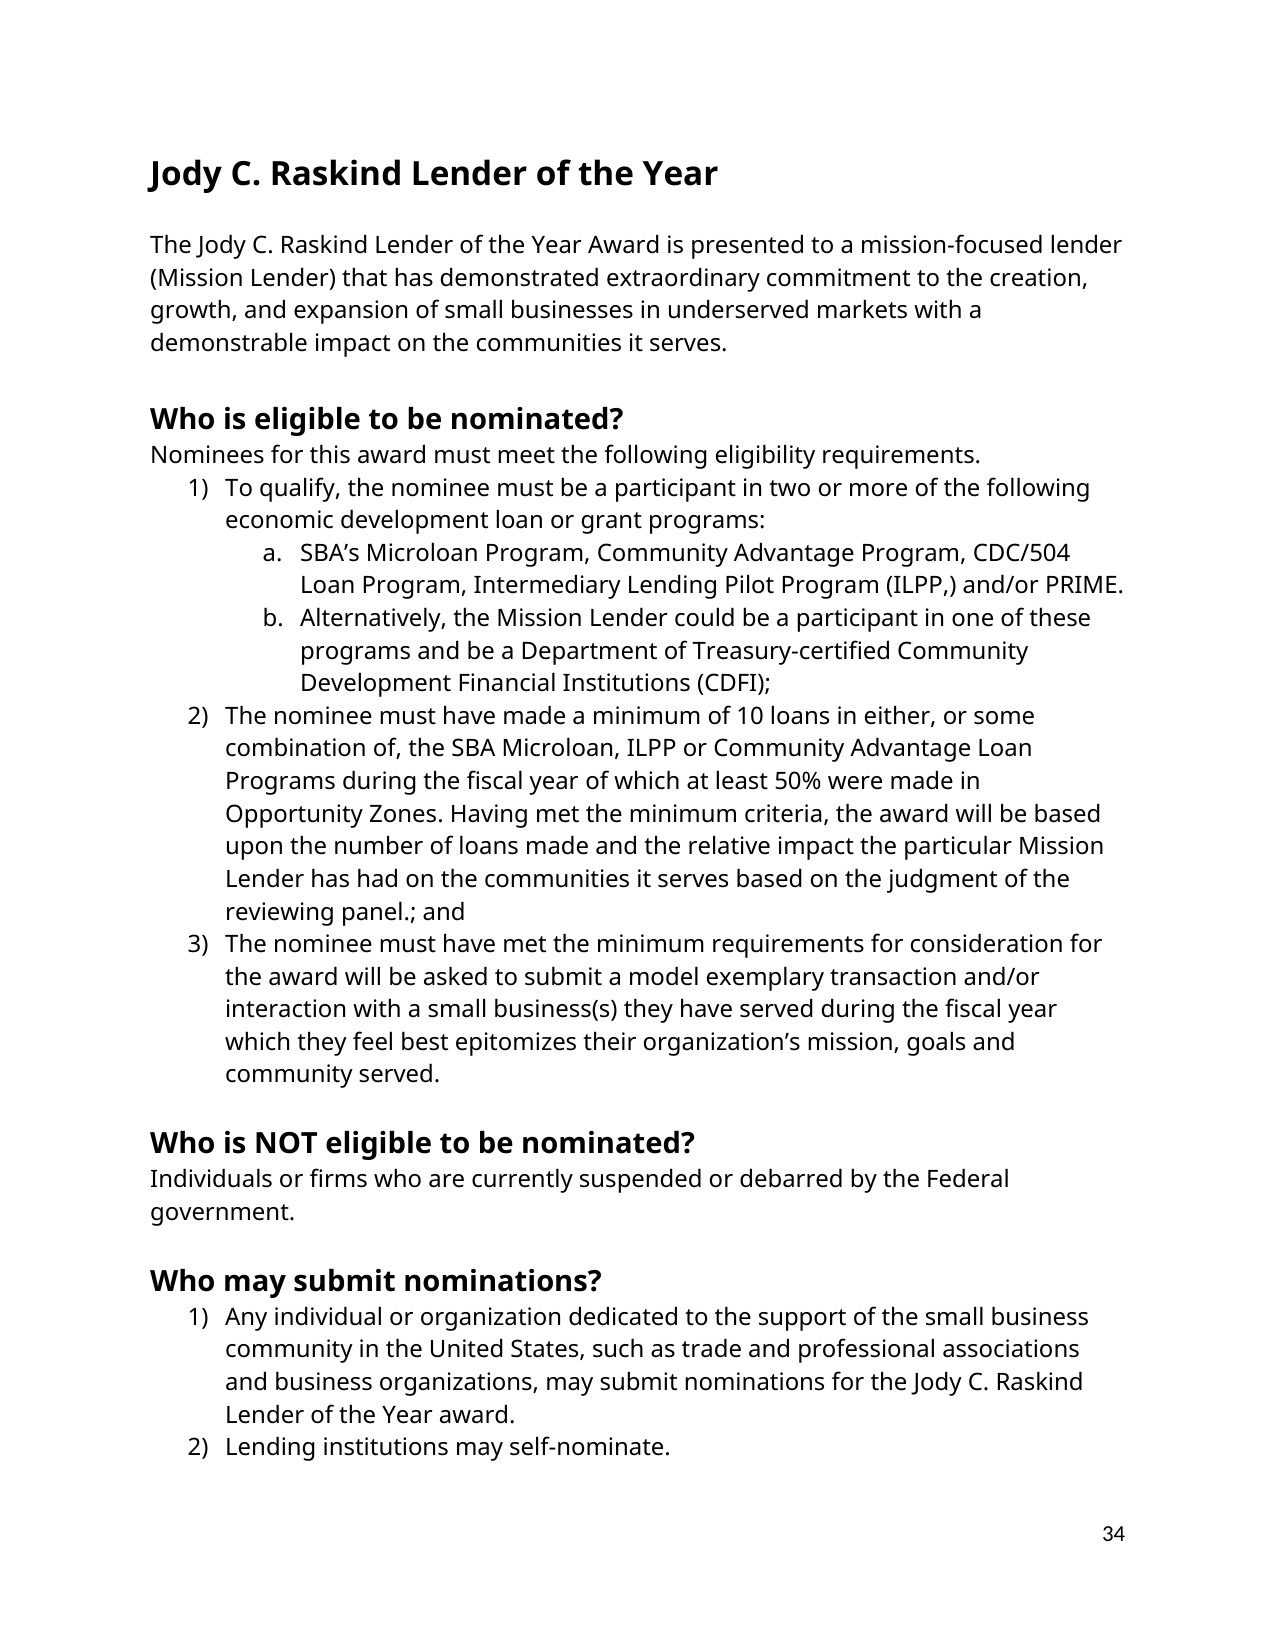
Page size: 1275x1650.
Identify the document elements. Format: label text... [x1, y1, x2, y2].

list To qualify, the nominee must be a participant in two or more of the following economic development loan or grant programs: [187, 470, 1125, 536]
list Lending institutions may self-nominate. [187, 1430, 1125, 1463]
text The Jody C. Raskind Lender of the Year Award is presented to a mission-focused lender (Mission Lender) that has demonstrated extraordinary commitment to the creation, growth, and expansion of small businesses in underserved markets with a demonstrable impact on the communities it serves. [150, 228, 1125, 358]
text Nominees for this award must meet the following eligibility requirements. [150, 438, 1125, 470]
list SBA’s Microloan Program, Community Advantage Program, CDC/504 Loan Program, Intermediary Lending Pilot Program (ILPP,) and/or PRIME. [262, 536, 1125, 601]
text Who is NOT eligible to be nominated? [150, 1122, 1125, 1162]
list The nominee must have made a minimum of 10 loans in either, or some combination of, the SBA Microloan, ILPP or Community Advantage Loan Programs during the fiscal year of which at least 50% were made in Opportunity Zones. Having met the minimum criteria, the award will be based upon the number of loans made and the relative impact the particular Mission Lender has had on the communities it serves based on the judgment of the reviewing panel.; and [187, 699, 1125, 927]
text Individuals or firms who are currently suspended or debarred by the Federal government. [150, 1162, 1125, 1227]
text Who is eligible to be nominated? [150, 398, 1125, 438]
text Jody C. Raskind Lender of the Year [150, 150, 1125, 195]
list The nominee must have met the minimum requirements for consideration for the award will be asked to submit a model exemplary transaction and/or interaction with a small business(s) they have served during the fiscal year which they feel best epitomizes their organization’s mission, goals and community served. [187, 927, 1125, 1090]
text Who may submit nominations? [150, 1260, 1125, 1300]
list Alternatively, the Mission Lender could be a participant in one of these programs and be a Department of Treasury-certified Community Development Financial Institutions (CDFI); [262, 601, 1125, 699]
list Any individual or organization dedicated to the support of the small business community in the United States, such as trade and professional associations and business organizations, may submit nominations for the Jody C. Raskind Lender of the Year award. [187, 1300, 1125, 1430]
